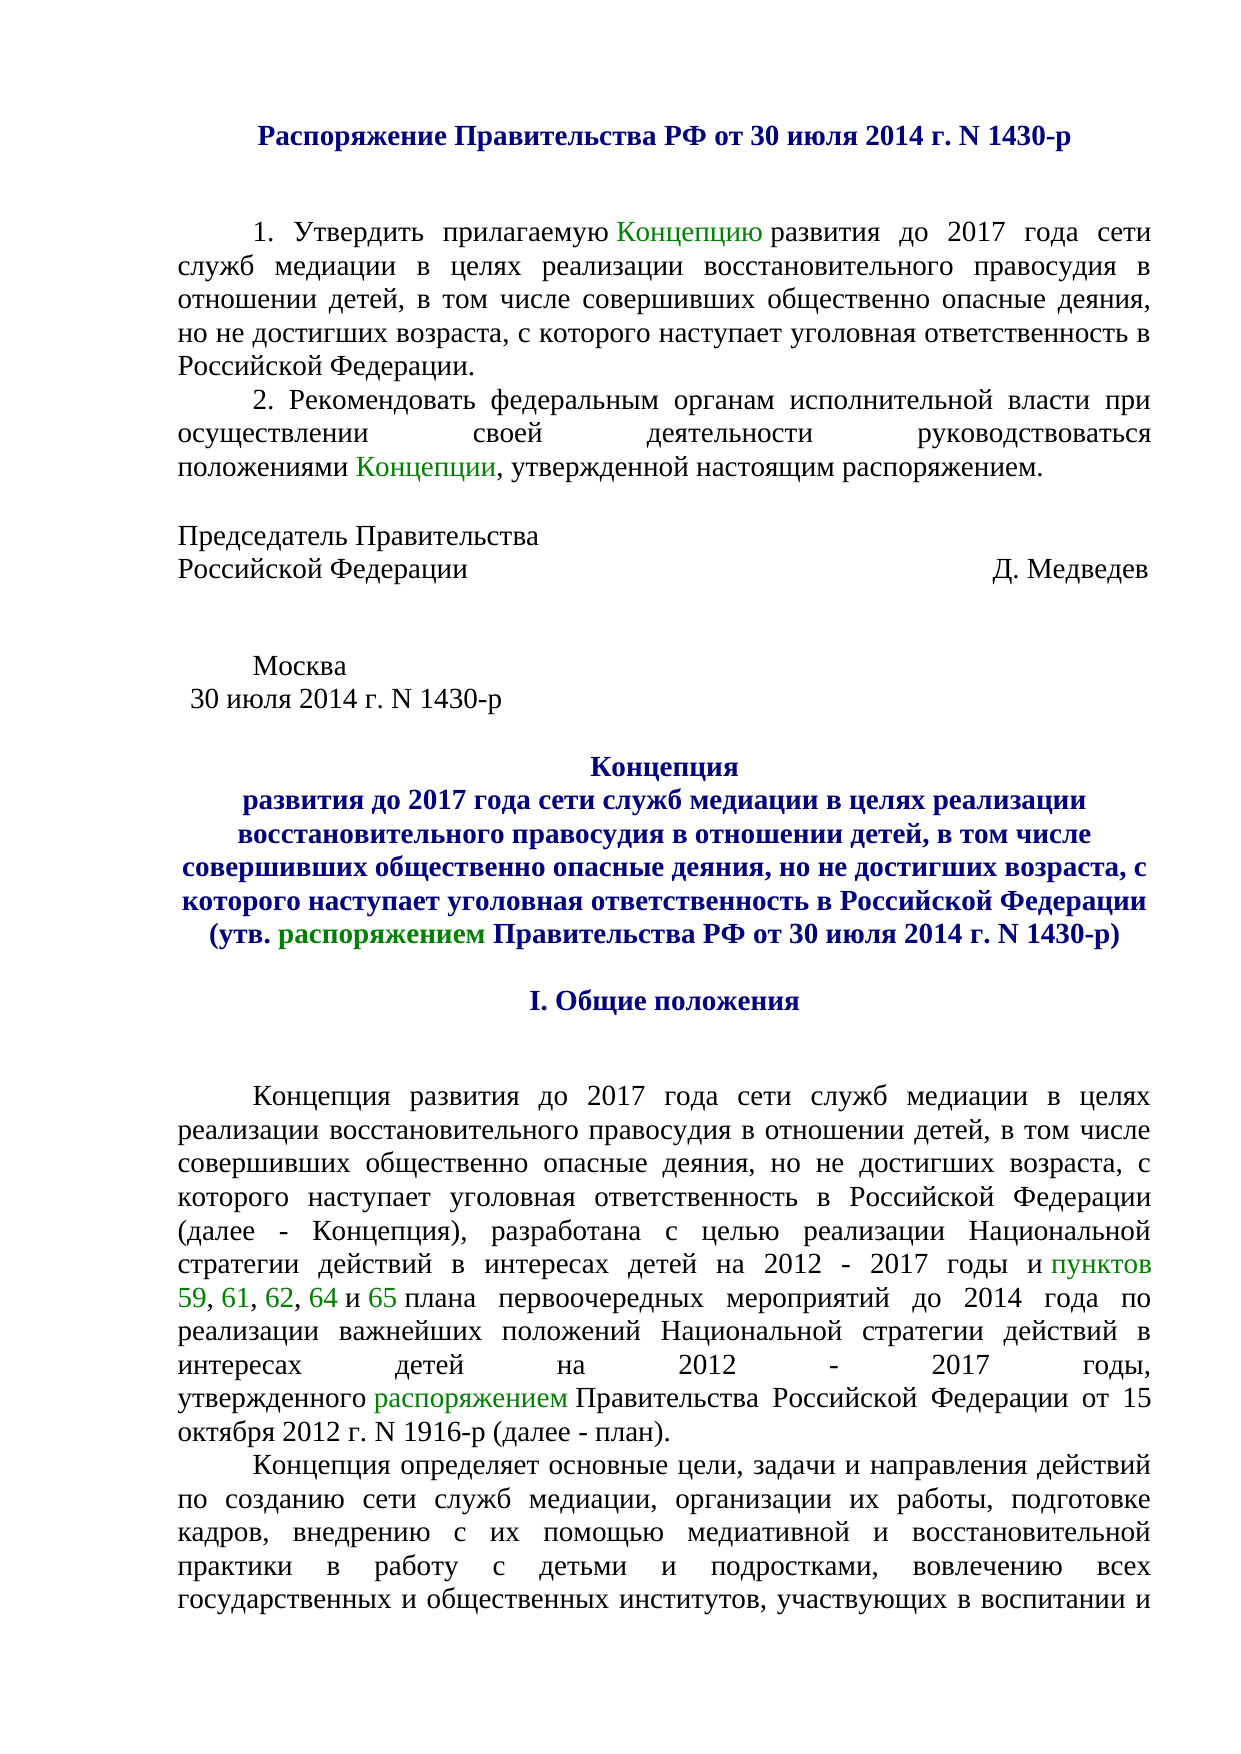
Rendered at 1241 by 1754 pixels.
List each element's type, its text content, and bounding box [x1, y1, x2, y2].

text Концепция развития до 2017 года сети служб медиации в целях реализации восстановительного правосудия в отношении детей, в том числе совершивших общественно опасные деяния, но не достигших возраста, с которого наступает уголовная ответственность в Российской Федерации (далее - Концепция), разработана с целью реализации Национальной стратегии действий в интересах детей на 2012 - 2017 годы и пунктов 59, 61, 62, 64 и 65 плана первоочередных мероприятий до 2014 года по реализации важнейших положений Национальной стратегии действий в интересах детей на 2012 - 2017 годы, утвержденного распоряжением Правительства Российской Федерации от 15 октября 2012 г. N 1916-р (далее - план). [177, 1078, 1152, 1447]
text 1. Утвердить прилагаемую Концепцию развития до 2017 года сети служб медиации в целях реализации восстановительного правосудия в отношении детей, в том числе совершивших общественно опасные деяния, но не достигших возраста, с которого наступает уголовная ответственность в Российской Федерации. [177, 214, 1152, 382]
text Распоряжение Правительства РФ от 30 июля 2014 г. N 1430-р [177, 118, 1152, 152]
table_header Д. Медведев [824, 516, 1150, 586]
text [177, 1447, 1152, 1615]
text I. Общие положения [177, 983, 1152, 1017]
text 2. Рекомендовать федеральным органам исполнительной власти при осуществлении своей деятельности руководствоваться положениями Концепции, утвержденной настоящим распоряжением. [177, 382, 1152, 483]
text Концепция развития до 2017 года сети служб медиации в целях реализации восстановительного правосудия в отношении детей, в том числе совершивших общественно опасные деяния, но не достигших возраста, с которого наступает уголовная ответственность в Российской Федерации (утв. распоряжением Правительства РФ от 30 июля 2014 г. N 1430-р) [177, 749, 1152, 950]
text Москва [177, 648, 1152, 682]
text 30 июля 2014 г. N 1430-р [177, 682, 1152, 715]
table_header Председатель Правительства Российской Федерации [176, 516, 823, 586]
